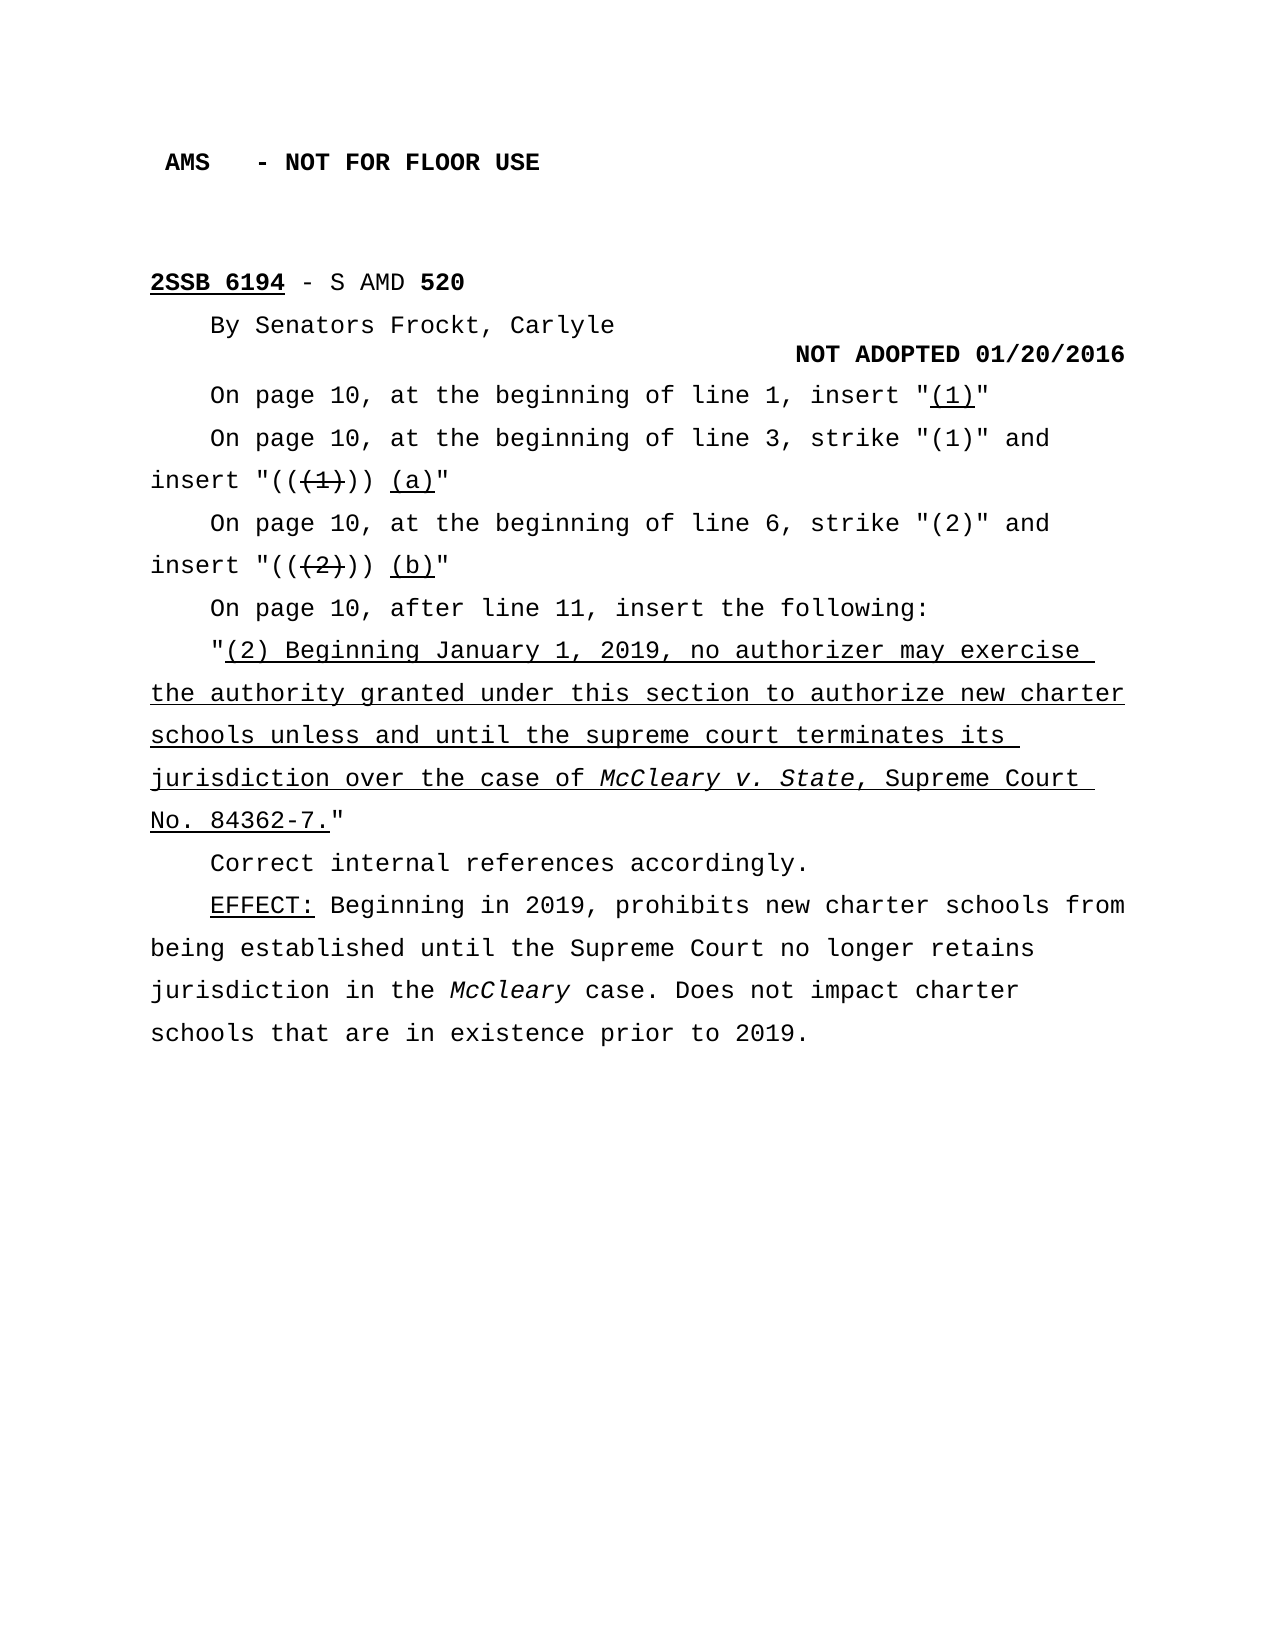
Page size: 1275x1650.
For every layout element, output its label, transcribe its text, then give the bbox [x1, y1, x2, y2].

text AMS - NOT FOR FLOOR USE [150, 150, 1125, 178]
text "(2) Beginning January 1, 2019, no authorizer may exercise the authority granted under this section to authorize new charter schools unless and until the supreme court terminates its jurisdiction over the case of McCleary v. State, Supreme Court No. 84362-7." [150, 705, 1125, 837]
text On page 10, at the beginning of line 6, strike "(2)" and insert "(((2))) (b)" [150, 497, 1125, 582]
text By Senators Frockt, Carlyle [150, 299, 1125, 342]
text On page 10, at the beginning of line 1, insert "(1)" [150, 370, 1125, 412]
text "(2) Beginning January 1, 2019, no authorizer may exercise the authority granted under this section to authorize new charter schools unless and until the supreme court terminates its jurisdiction over the case of McCleary v. State, Supreme Court No. 84362-7." [150, 625, 1125, 704]
text On page 10, at the beginning of line 3, strike "(1)" and insert "(((1))) (a)" [150, 412, 1125, 497]
text On page 10, after line 11, insert the following: [150, 582, 1125, 625]
text EFFECT: Beginning in 2019, prohibits new charter schools from being established until the Supreme Court no longer retains jurisdiction in the McCleary case. Does not impact charter schools that are in existence prior to 2019. [150, 880, 1125, 1050]
text 2SSB 6194 - S AMD 520 [150, 257, 1125, 299]
text Correct internal references accordingly. [150, 837, 1125, 880]
text NOT ADOPTED 01/20/2016 [150, 342, 1125, 370]
